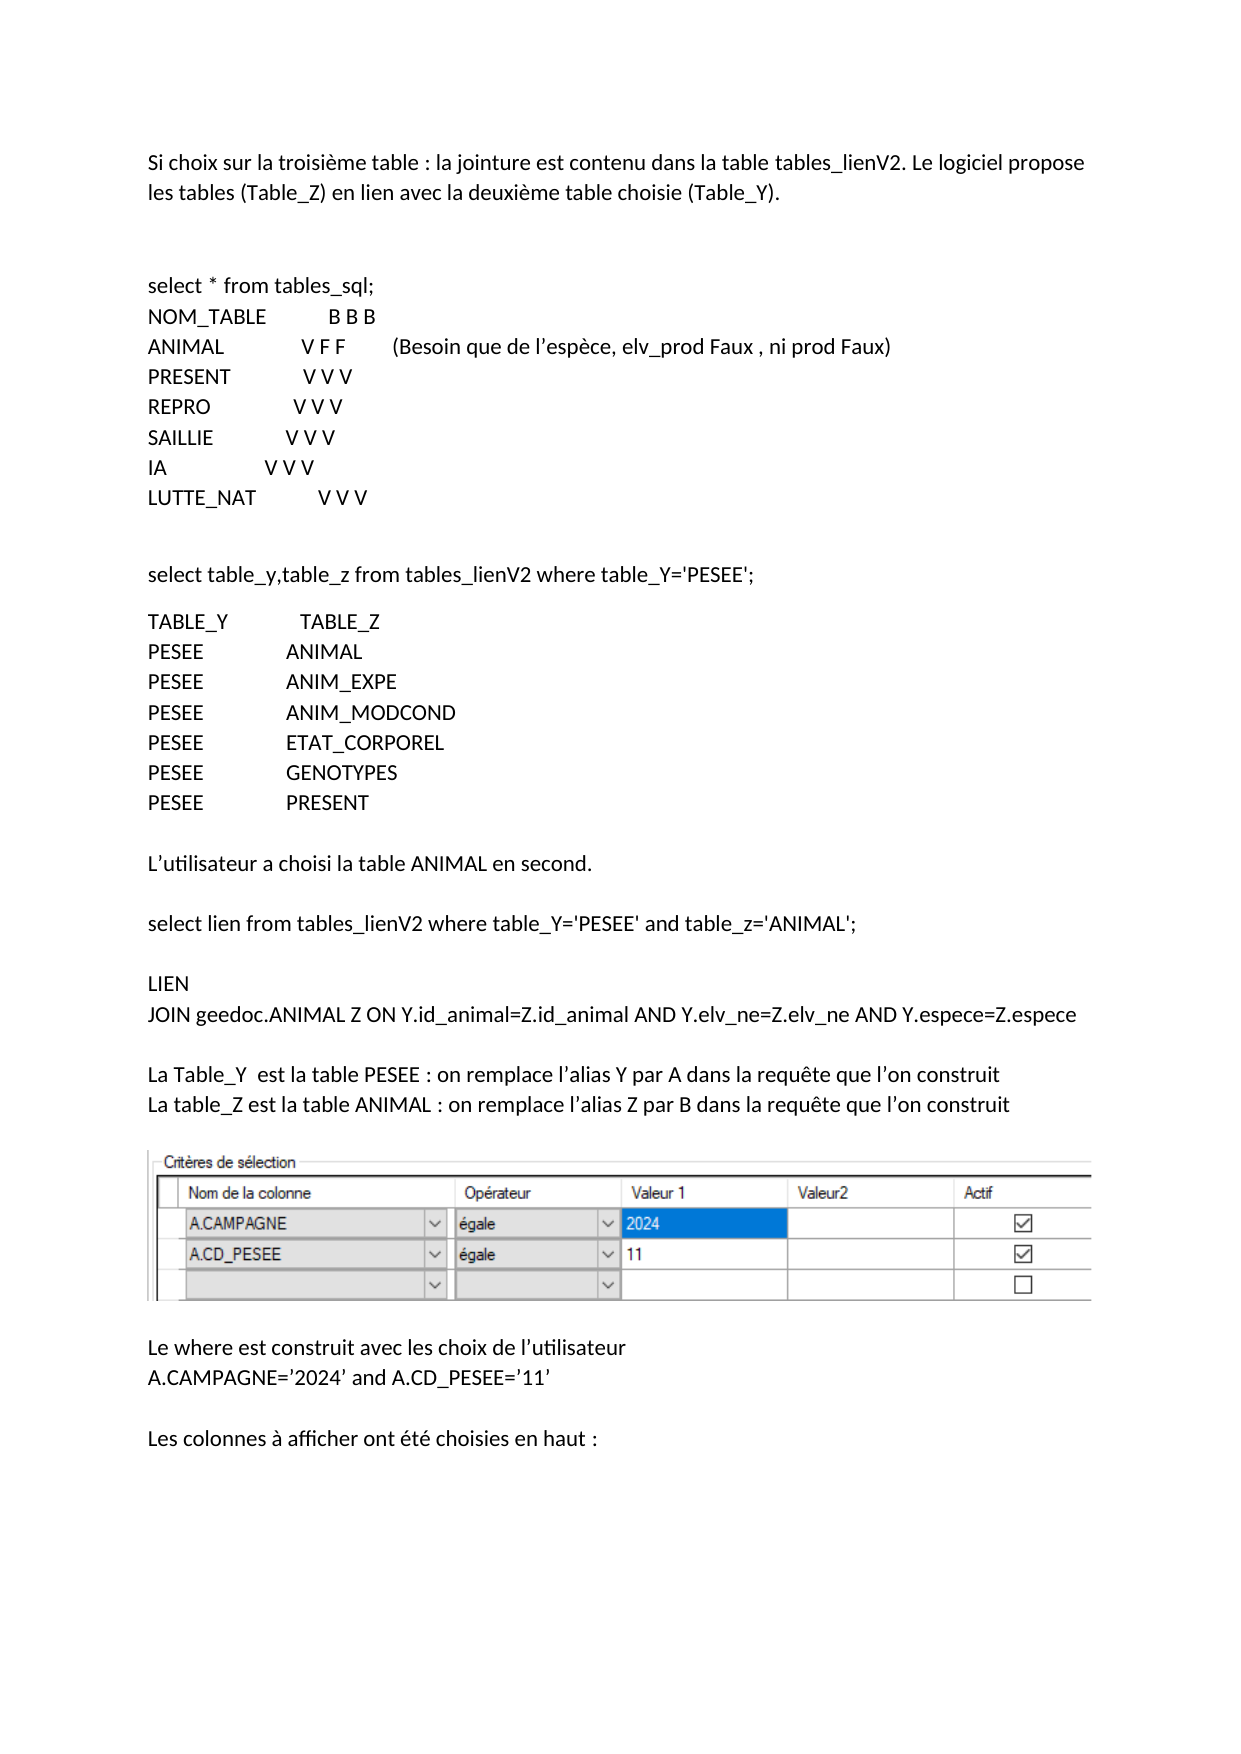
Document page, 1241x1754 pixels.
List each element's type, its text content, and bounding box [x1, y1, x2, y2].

text REPRO V V V [148, 392, 1093, 420]
text JOIN geedoc.ANIMAL Z ON Y.id_animal=Z.id_animal AND Y.elv_ne=Z.elv_ne AND Y.espece=Z.espece [148, 1000, 1093, 1028]
text select table_y,table_z from tables_lienV2 where table_Y='PESEE'; [148, 560, 1093, 588]
text IA V V V [148, 453, 1093, 481]
text LUTTE_NAT V V V [148, 483, 1093, 511]
text TABLE_Y TABLE_Z [148, 607, 1093, 635]
text PESEE PRESENT [148, 788, 1093, 816]
text La table_Z est la table ANIMAL : on remplace l’alias Z par B dans la requête que l’on construit [148, 1090, 1093, 1118]
text PESEE ANIM_MODCOND [148, 698, 1093, 726]
text ANIMAL V F F (Besoin que de l’espèce, elv_prod Faux , ni prod Faux) [148, 332, 1093, 360]
text select lien from tables_lienV2 where table_Y='PESEE' and table_z='ANIMAL'; [148, 909, 1093, 937]
picture [147, 1150, 1092, 1301]
text La Table_Y est la table PESEE : on remplace l’alias Y par A dans la requête que l’on construit [148, 1060, 1093, 1088]
text PESEE ETAT_CORPOREL [148, 728, 1093, 756]
text Si choix sur la troisième table : la jointure est contenu dans la table tables_lienV2. Le logiciel propose les tables (Table_Z) en lien avec la deuxième table choisie (Table_Y). [148, 148, 1093, 206]
text select * from tables_sql; [148, 272, 1093, 299]
text PESEE ANIM_EXPE [148, 667, 1093, 695]
text PESEE GENOTYPES [148, 758, 1093, 786]
text A.CAMPAGNE=’2024’ and A.CD_PESEE=’11’ [148, 1363, 1093, 1391]
text PRESENT V V V [148, 362, 1093, 390]
text PESEE ANIMAL [148, 637, 1093, 665]
text Le where est construit avec les choix de l’utilisateur [148, 1333, 1093, 1361]
text SAILLIE V V V [148, 423, 1093, 451]
text Les colonnes à afficher ont été choisies en haut : [148, 1424, 1093, 1452]
text NOM_TABLE B B B [148, 302, 1093, 330]
text LIEN [148, 969, 1093, 997]
text L’utilisateur a choisi la table ANIMAL en second. [148, 849, 1093, 877]
